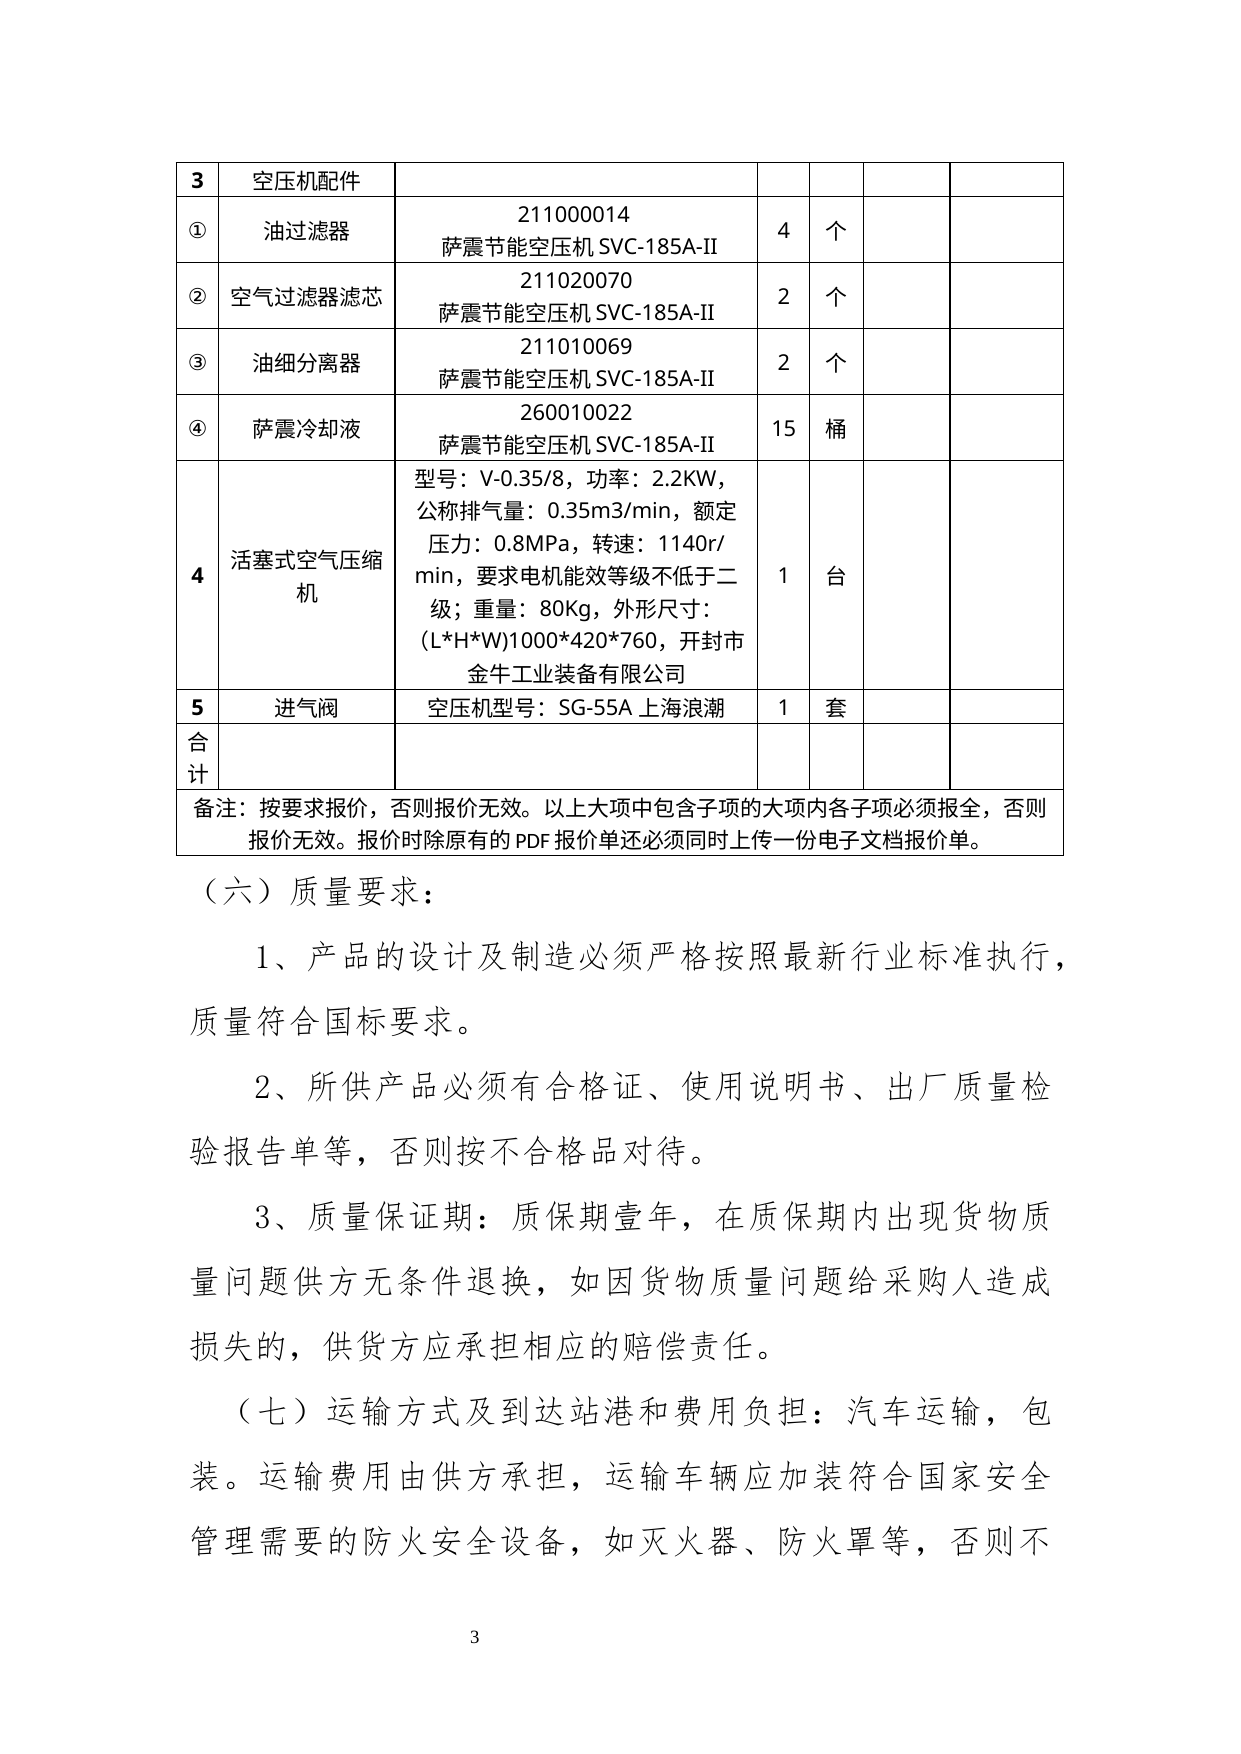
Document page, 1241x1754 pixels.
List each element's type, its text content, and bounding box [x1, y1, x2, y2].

table_cell 套 [810, 690, 863, 723]
table_cell [864, 395, 949, 460]
text 1、产品的设计及制造必须严格按照最新行业标准执行，质量符合国标要求。 [187, 921, 1053, 1051]
table_cell 个 [810, 329, 863, 394]
table_cell 型号：V-0.35/8，功率：2.2KW，公称排气量：0.35m3/min，额定压力：0.8MPa，转速：1140r/min，要求电机能效等级不低于二级；重量：80Kg，外形尺寸：（L*H*W)1000*420*760，开封市金牛工业装备有限公司 [396, 461, 757, 689]
table_cell 活塞式空气压缩机 [219, 461, 394, 689]
table_cell ① [177, 197, 218, 262]
table_cell 萨震冷却液 [219, 395, 394, 460]
table_cell 1 [758, 690, 809, 723]
table_cell 3 [177, 163, 218, 196]
table_cell 空气过滤器滤芯 [219, 263, 394, 328]
table_cell [758, 163, 809, 196]
table_cell [864, 690, 949, 723]
table_cell 211020070 萨震节能空压机SVC-185A-II [396, 263, 757, 328]
table_cell 合计 [177, 724, 218, 789]
table_cell [396, 163, 757, 196]
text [187, 1376, 1053, 1571]
text 2、所供产品必须有合格证、使用说明书、出厂质量检验报告单等，否则按不合格品对待。 [187, 1051, 1053, 1181]
table_cell [864, 197, 949, 262]
table_cell [396, 724, 757, 789]
table_cell [864, 263, 949, 328]
table_cell 5 [177, 690, 218, 723]
table_cell [951, 163, 1063, 196]
table_cell 桶 [810, 395, 863, 460]
table_cell [951, 690, 1063, 723]
table_cell [864, 163, 949, 196]
table_cell 备注：按要求报价，否则报价无效。以上大项中包含子项的大项内各子项必须报全，否则报价无效。报价时除原有的PDF报价单还必须同时上传一份电子文档报价单。 [177, 790, 1063, 855]
table_cell [864, 724, 949, 789]
table_cell 2 [758, 329, 809, 394]
text （六）质量要求： [187, 856, 1053, 921]
table_cell [758, 724, 809, 789]
table_cell 空压机配件 [219, 163, 394, 196]
table_cell [951, 263, 1063, 328]
table_cell ③ [177, 329, 218, 394]
table_cell ② [177, 263, 218, 328]
text 3、质量保证期：质保期壹年，在质保期内出现货物质量问题供方无条件退换，如因货物质量问题给采购人造成损失的，供货方应承担相应的赔偿责任。 [187, 1181, 1053, 1376]
table_cell 260010022 萨震节能空压机SVC-185A-II [396, 395, 757, 460]
table_cell ④ [177, 395, 218, 460]
table_cell 4 [177, 461, 218, 689]
table_cell 4 [758, 197, 809, 262]
table_cell [951, 395, 1063, 460]
table_cell 油过滤器 [219, 197, 394, 262]
table_cell [864, 461, 949, 689]
table_cell 油细分离器 [219, 329, 394, 394]
table_cell [810, 724, 863, 789]
table_cell [810, 163, 863, 196]
table_cell 进气阀 [219, 690, 394, 723]
table_cell 1 [758, 461, 809, 689]
table_cell 211000014 萨震节能空压机SVC-185A-II [396, 197, 757, 262]
table_cell 15 [758, 395, 809, 460]
table_cell 空压机型号：SG-55A 上海浪潮 [396, 690, 757, 723]
table_cell 211010069 萨震节能空压机SVC-185A-II [396, 329, 757, 394]
table_cell 台 [810, 461, 863, 689]
table_cell [951, 461, 1063, 689]
table_cell [864, 329, 949, 394]
table_cell [951, 329, 1063, 394]
table_cell 个 [810, 263, 863, 328]
table_cell 个 [810, 197, 863, 262]
table_cell [219, 724, 394, 789]
table_cell [951, 197, 1063, 262]
table_cell [951, 724, 1063, 789]
table_cell 2 [758, 263, 809, 328]
